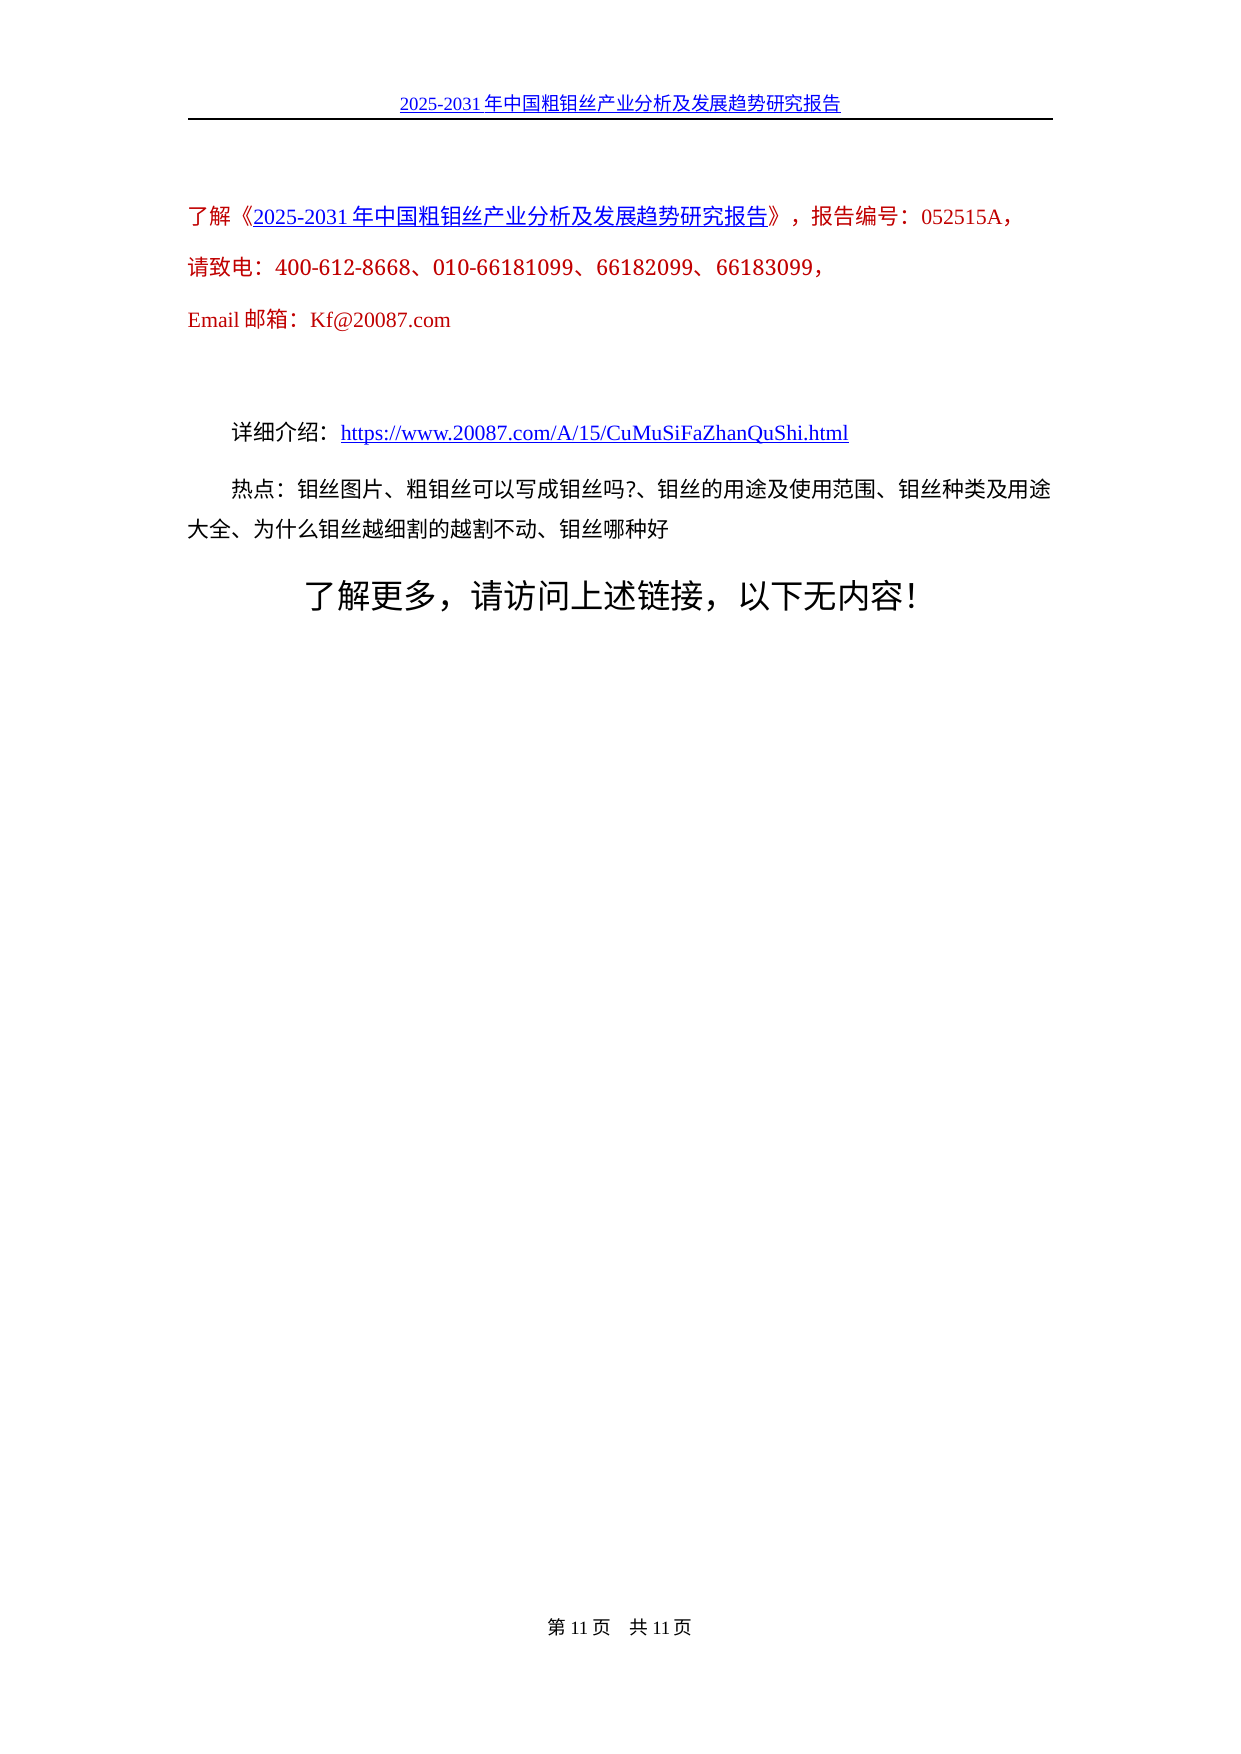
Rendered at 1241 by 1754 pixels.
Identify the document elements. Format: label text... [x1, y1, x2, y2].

text Email邮箱：Kf@20087.com [187, 302, 1053, 334]
title 了解更多，请访问上述链接，以下无内容！ [187, 562, 1053, 627]
text 了解《2025-2031年中国粗钼丝产业分析及发展趋势研究报告》，报告编号：052515A， [187, 198, 1053, 231]
text 请致电：400-612-8668、010-66181099、66182099、66183099， [187, 250, 1053, 283]
text 详细介绍：https://www.20087.com/A/15/CuMuSiFaZhanQuShi.html [187, 414, 1053, 447]
text 热点：钼丝图片、粗钼丝可以写成钼丝吗?、钼丝的用途及使用范围、钼丝种类及用途大全、为什么钼丝越细割的越割不动、钼丝哪种好 [187, 471, 1053, 544]
